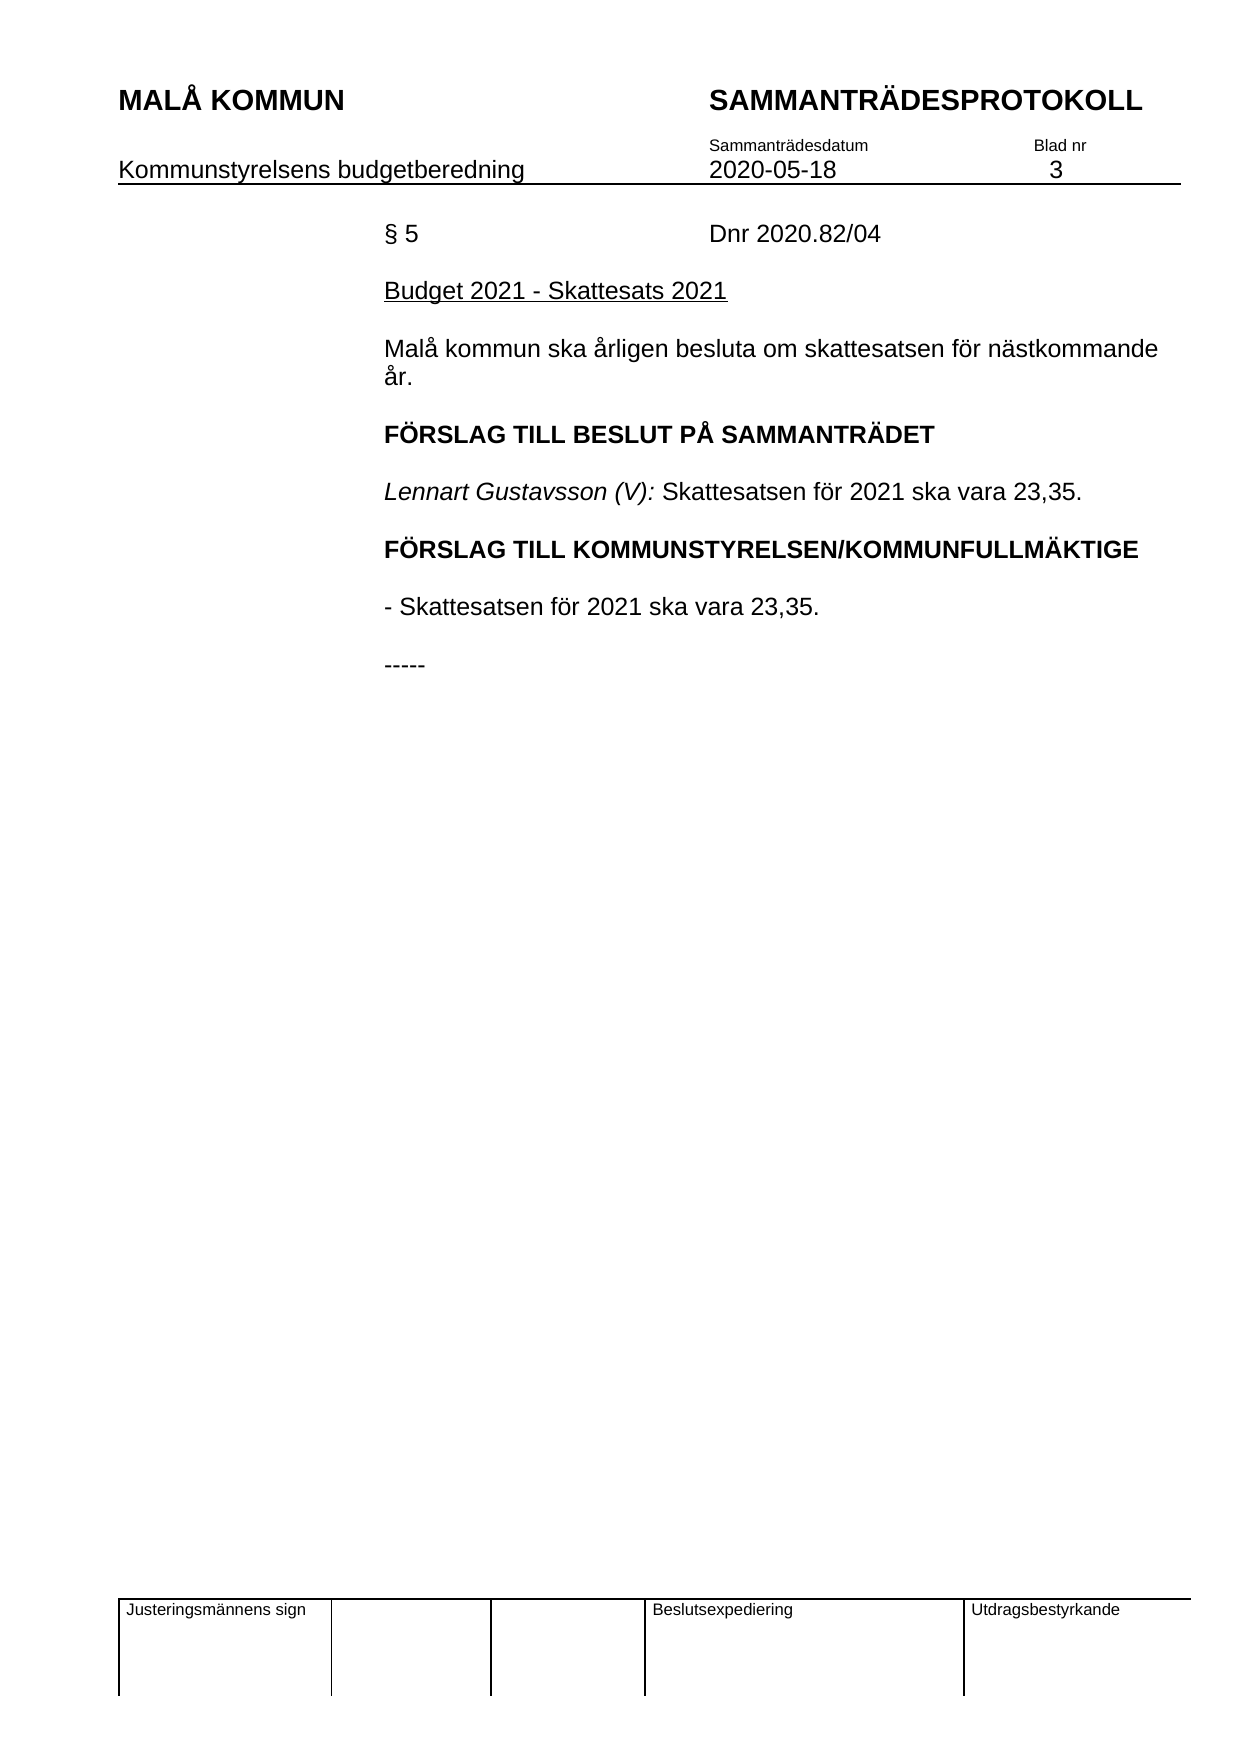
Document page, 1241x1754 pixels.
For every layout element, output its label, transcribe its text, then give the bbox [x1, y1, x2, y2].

text Lennart Gustavsson (V): Skattesatsen för 2021 ska vara 23,35. [384, 477, 1181, 506]
text FÖRSLAG TILL BESLUT PÅ SAMMANTRÄDET [384, 420, 1181, 448]
text § 5 Dnr 2020.82/04 [384, 218, 1181, 247]
text Budget 2021 - Skattesats 2021 [384, 276, 1181, 305]
text FÖRSLAG TILL KOMMUNSTYRELSEN/KOMMUNFULLMÄKTIGE [384, 535, 1181, 563]
text Malå kommun ska årligen besluta om skattesatsen för nästkommande år. [384, 333, 1181, 391]
text ----- [384, 650, 1181, 678]
text - Skattesatsen för 2021 ska vara 23,35. [384, 592, 1181, 621]
